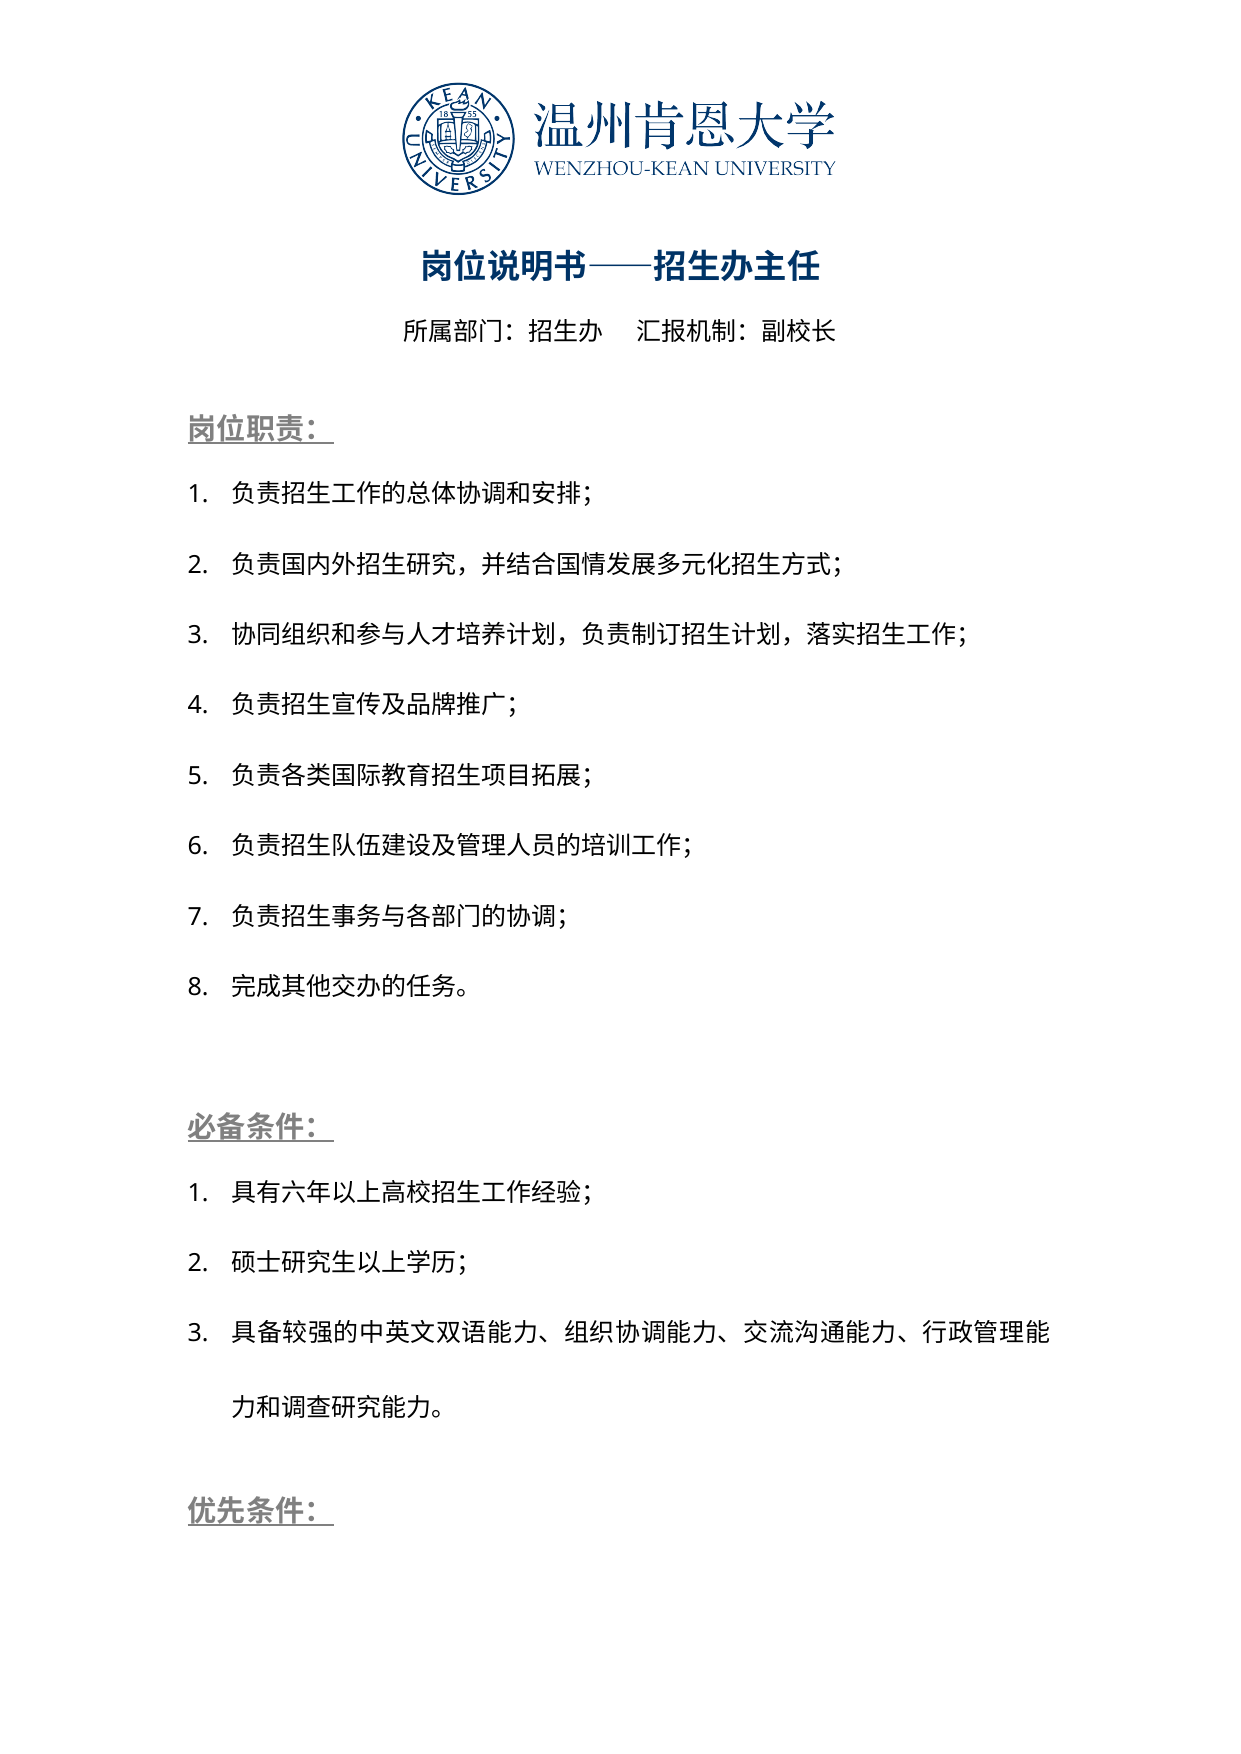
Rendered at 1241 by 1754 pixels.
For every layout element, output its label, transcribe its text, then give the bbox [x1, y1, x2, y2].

text 必备条件： [187, 1093, 1053, 1158]
picture [338, 76, 902, 202]
list 硕士研究生以上学历； [187, 1228, 1053, 1293]
list 负责招生事务与各部门的协调； [187, 882, 1053, 947]
list 具备较强的中英文双语能力、组织协调能力、交流沟通能力、行政管理能力和调查研究能力。 [187, 1298, 1053, 1438]
text 优先条件： [187, 1476, 1053, 1541]
list 负责各类国际教育招生项目拓展； [187, 741, 1053, 806]
text 所属部门：招生办 汇报机制：副校长 [187, 297, 1053, 362]
list 具有六年以上高校招生工作经验； [187, 1158, 1053, 1223]
list 协同组织和参与人才培养计划，负责制订招生计划，落实招生工作； [187, 600, 1053, 665]
list 完成其他交办的任务。 [187, 952, 1053, 1017]
list 负责国内外招生研究，并结合国情发展多元化招生方式； [187, 530, 1053, 595]
text 岗位说明书——招生办主任 [187, 232, 1053, 297]
list 负责招生队伍建设及管理人员的培训工作； [187, 811, 1053, 876]
list 负责招生工作的总体协调和安排； [187, 459, 1053, 524]
list 负责招生宣传及品牌推广； [187, 671, 1053, 736]
text 岗位职责： [187, 394, 1053, 459]
